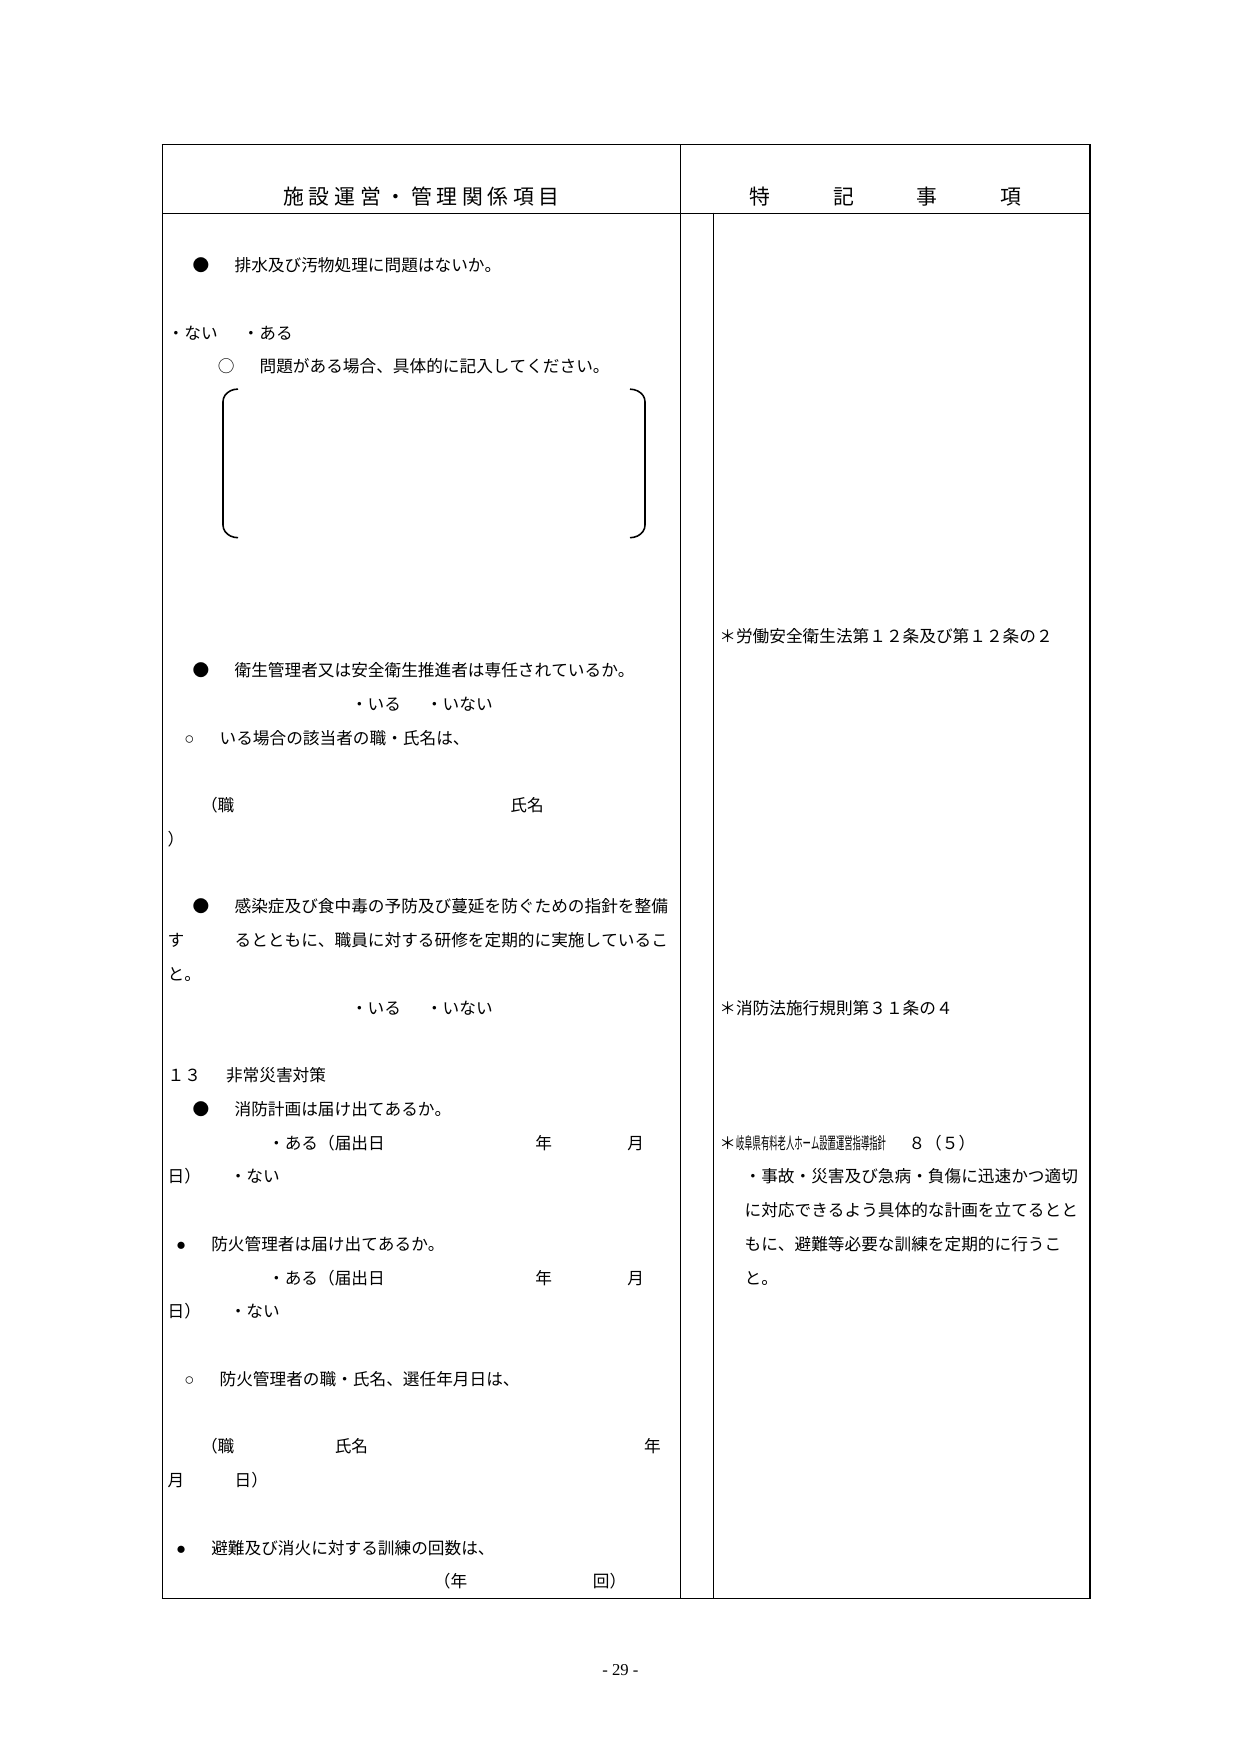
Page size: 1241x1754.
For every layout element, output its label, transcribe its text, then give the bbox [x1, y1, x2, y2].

table_header 施 設 運 営 ・ 管 理 関 係 項 目 [163, 145, 680, 213]
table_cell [163, 214, 680, 1597]
table_cell [681, 214, 713, 1597]
table_header 特 記 事 項 [681, 145, 1089, 213]
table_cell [714, 214, 1089, 1597]
